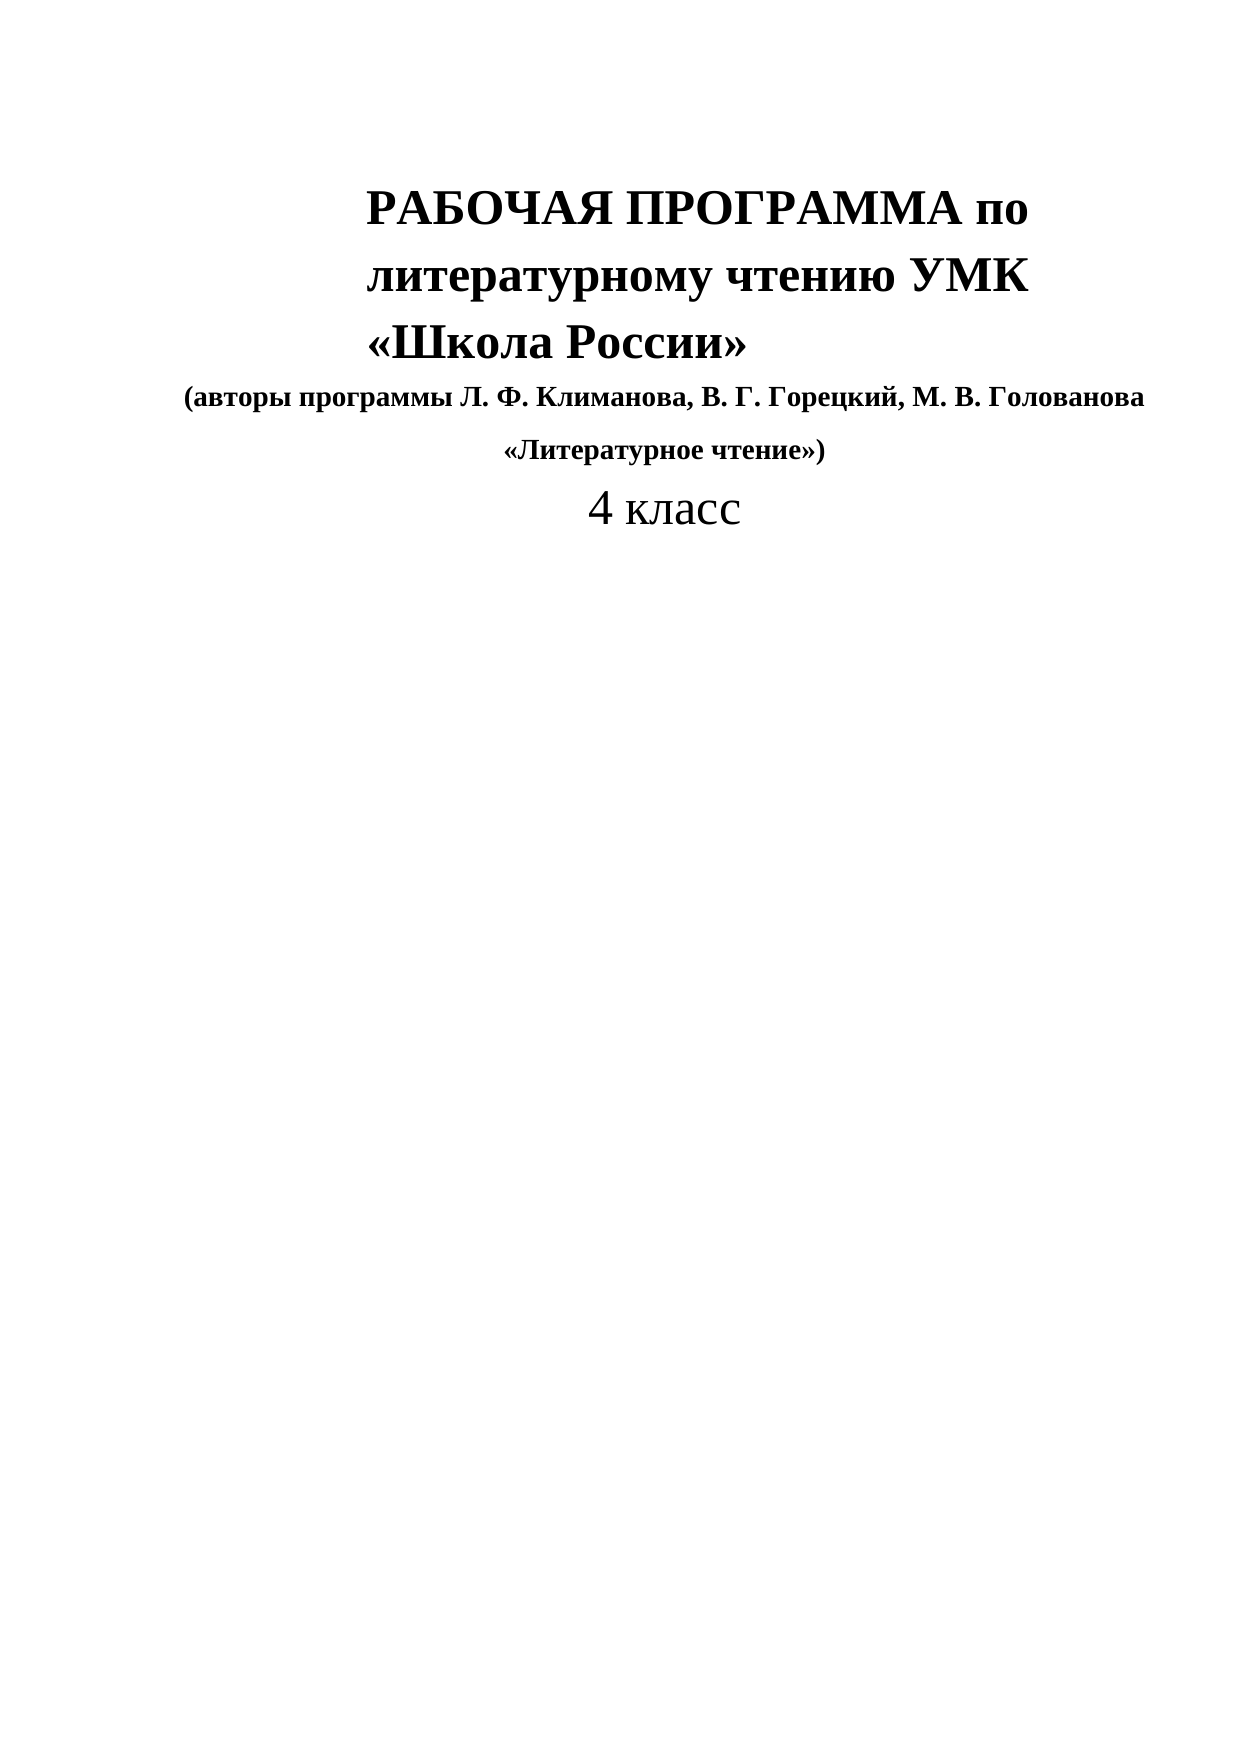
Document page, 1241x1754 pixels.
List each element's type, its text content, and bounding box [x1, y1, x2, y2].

text РАБОЧАЯ ПРОГРАММА по литературному чтению УМК «Школа России» [366, 177, 1029, 369]
text (авторы программы Л. Ф. Климанова, В. Г. Горецкий, М. В. Голованова [183, 379, 1157, 412]
text 4 класс [177, 478, 1152, 535]
text «Литературное чтение») [177, 432, 1151, 466]
